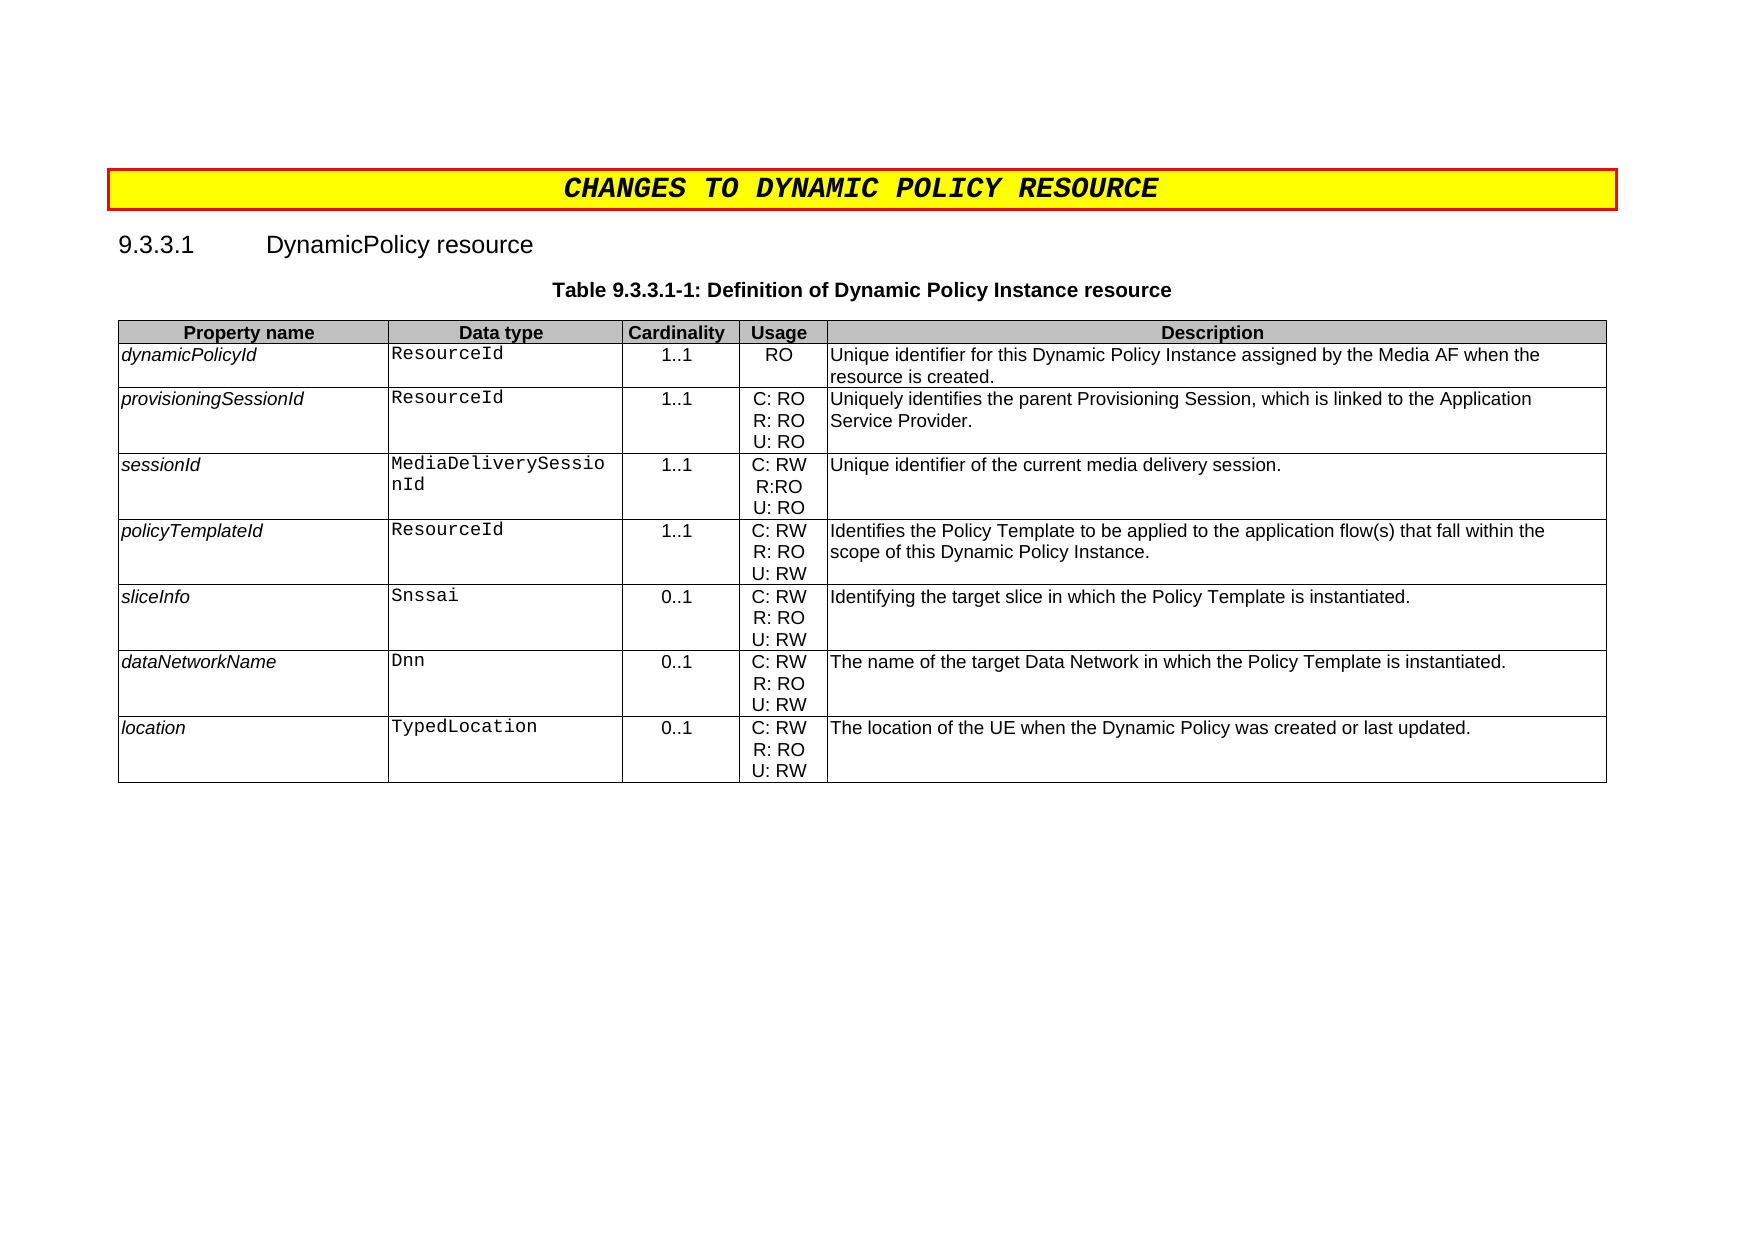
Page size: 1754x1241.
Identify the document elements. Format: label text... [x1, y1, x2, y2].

table_cell ResourceId [389, 520, 622, 584]
table_cell 1..1 [623, 520, 739, 584]
subtitle 9.3.3.1 DynamicPolicy resource [118, 230, 1606, 259]
table_cell Identifying the target slice in which the Policy Template is instantiated. [828, 585, 1606, 650]
table_cell location [119, 717, 388, 782]
table_header Cardinality [623, 321, 739, 343]
table_cell 0..1 [623, 651, 739, 716]
table_cell provisioningSessionId [119, 388, 388, 453]
table_cell sliceInfo [119, 585, 388, 650]
table_cell 1..1 [623, 344, 739, 387]
table_cell C: RO R: RO U: RO [740, 388, 827, 453]
table_cell MediaDelivery‌SessionId [389, 454, 622, 519]
table_cell C: RW R: RO U: RW [740, 651, 827, 716]
table_cell C: RW R: RO U: RW [740, 585, 827, 650]
table_cell policyTemplateId [119, 520, 388, 584]
table_cell C: RW R:RO U: RO [740, 454, 827, 519]
table_header Description [828, 321, 1606, 343]
table_cell dataNetworkName [119, 651, 388, 716]
table_cell 0..1 [623, 717, 739, 782]
table_cell 1..1 [623, 454, 739, 519]
table_cell Unique identifier of the current media delivery session. [828, 454, 1606, 519]
table_cell C: RW R: RO U: RW [740, 717, 827, 782]
table_cell Uniquely identifies the parent Provisioning Session, which is linked to the Application Service Provider. [828, 388, 1606, 453]
table_cell C: RW R: RO U: RW [740, 520, 827, 584]
table_header Data type [389, 321, 622, 343]
table_cell Dnn [389, 651, 622, 716]
table_cell session‌Id [119, 454, 388, 519]
table_cell Identifies the Policy Template to be applied to the application flow(s) that fall within the scope of this Dynamic Policy Instance. [828, 520, 1606, 584]
table_header Property name [119, 321, 388, 343]
table_cell RO [740, 344, 827, 387]
table_cell ResourceId [389, 388, 622, 453]
table_cell The name of the target Data Network in which the Policy Template is instantiated. [828, 651, 1606, 716]
text Table 9.3.3.1-1: Definition of Dynamic Policy Instance resource [118, 278, 1606, 302]
table_cell Unique identifier for this Dynamic Policy Instance assigned by the Media AF when the resource is created. [828, 344, 1606, 387]
table_cell ResourceId [389, 344, 622, 387]
table_cell 0..1 [623, 585, 739, 650]
table_cell 1..1 [623, 388, 739, 453]
table_header Usage [740, 321, 827, 343]
table_cell Snssai [389, 585, 622, 650]
table_cell The location of the UE when the Dynamic Policy was created or last updated. [828, 717, 1606, 782]
table_cell TypedLocation [389, 717, 622, 782]
table_cell dynamicPolicyId [119, 344, 388, 387]
text Changes to Dynamic Policy Resource [110, 171, 1615, 208]
